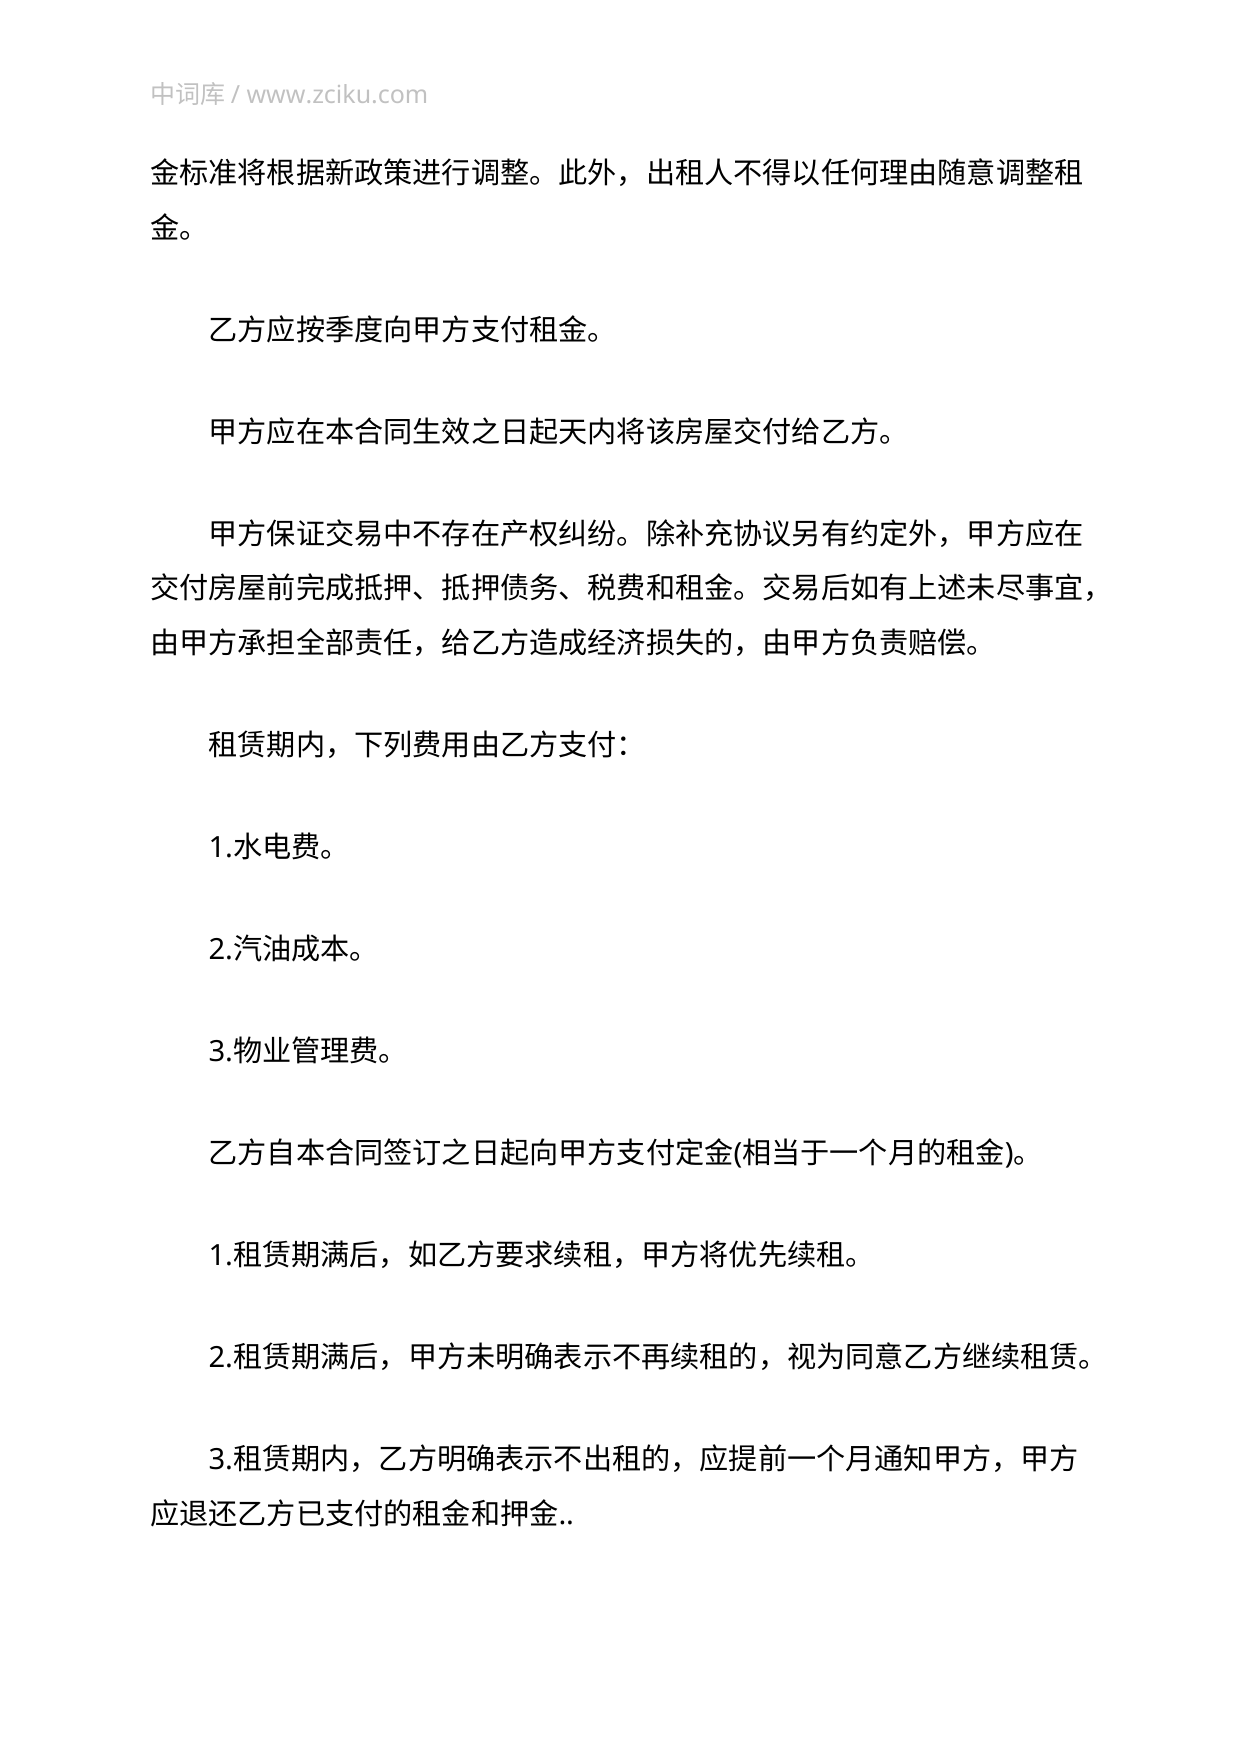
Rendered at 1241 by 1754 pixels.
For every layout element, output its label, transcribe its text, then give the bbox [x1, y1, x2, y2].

text 2.租赁期满后，甲方未明确表示不再续租的，视为同意乙方继续租赁。 [150, 1333, 1090, 1376]
text 1.水电费。 [150, 823, 1090, 866]
text 甲方应在本合同生效之日起天内将该房屋交付给乙方。 [150, 408, 1090, 451]
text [150, 150, 1090, 247]
text 3.租赁期内，乙方明确表示不出租的，应提前一个月通知甲方，甲方应退还乙方已支付的租金和押金.. [150, 1435, 1090, 1533]
text 1.租赁期满后，如乙方要求续租，甲方将优先续租。 [150, 1231, 1090, 1274]
text 乙方应按季度向甲方支付租金。 [150, 307, 1090, 349]
text 乙方自本合同签订之日起向甲方支付定金(相当于一个月的租金)。 [150, 1129, 1090, 1172]
text 甲方保证交易中不存在产权纠纷。除补充协议另有约定外，甲方应在交付房屋前完成抵押、抵押债务、税费和租金。交易后如有上述未尽事宜，由甲方承担全部责任，给乙方造成经济损失的，由甲方负责赔偿。 [150, 510, 1090, 662]
text 3.物业管理费。 [150, 1027, 1090, 1070]
text 2.汽油成本。 [150, 926, 1090, 968]
text 租赁期内，下列费用由乙方支付： [150, 722, 1090, 764]
